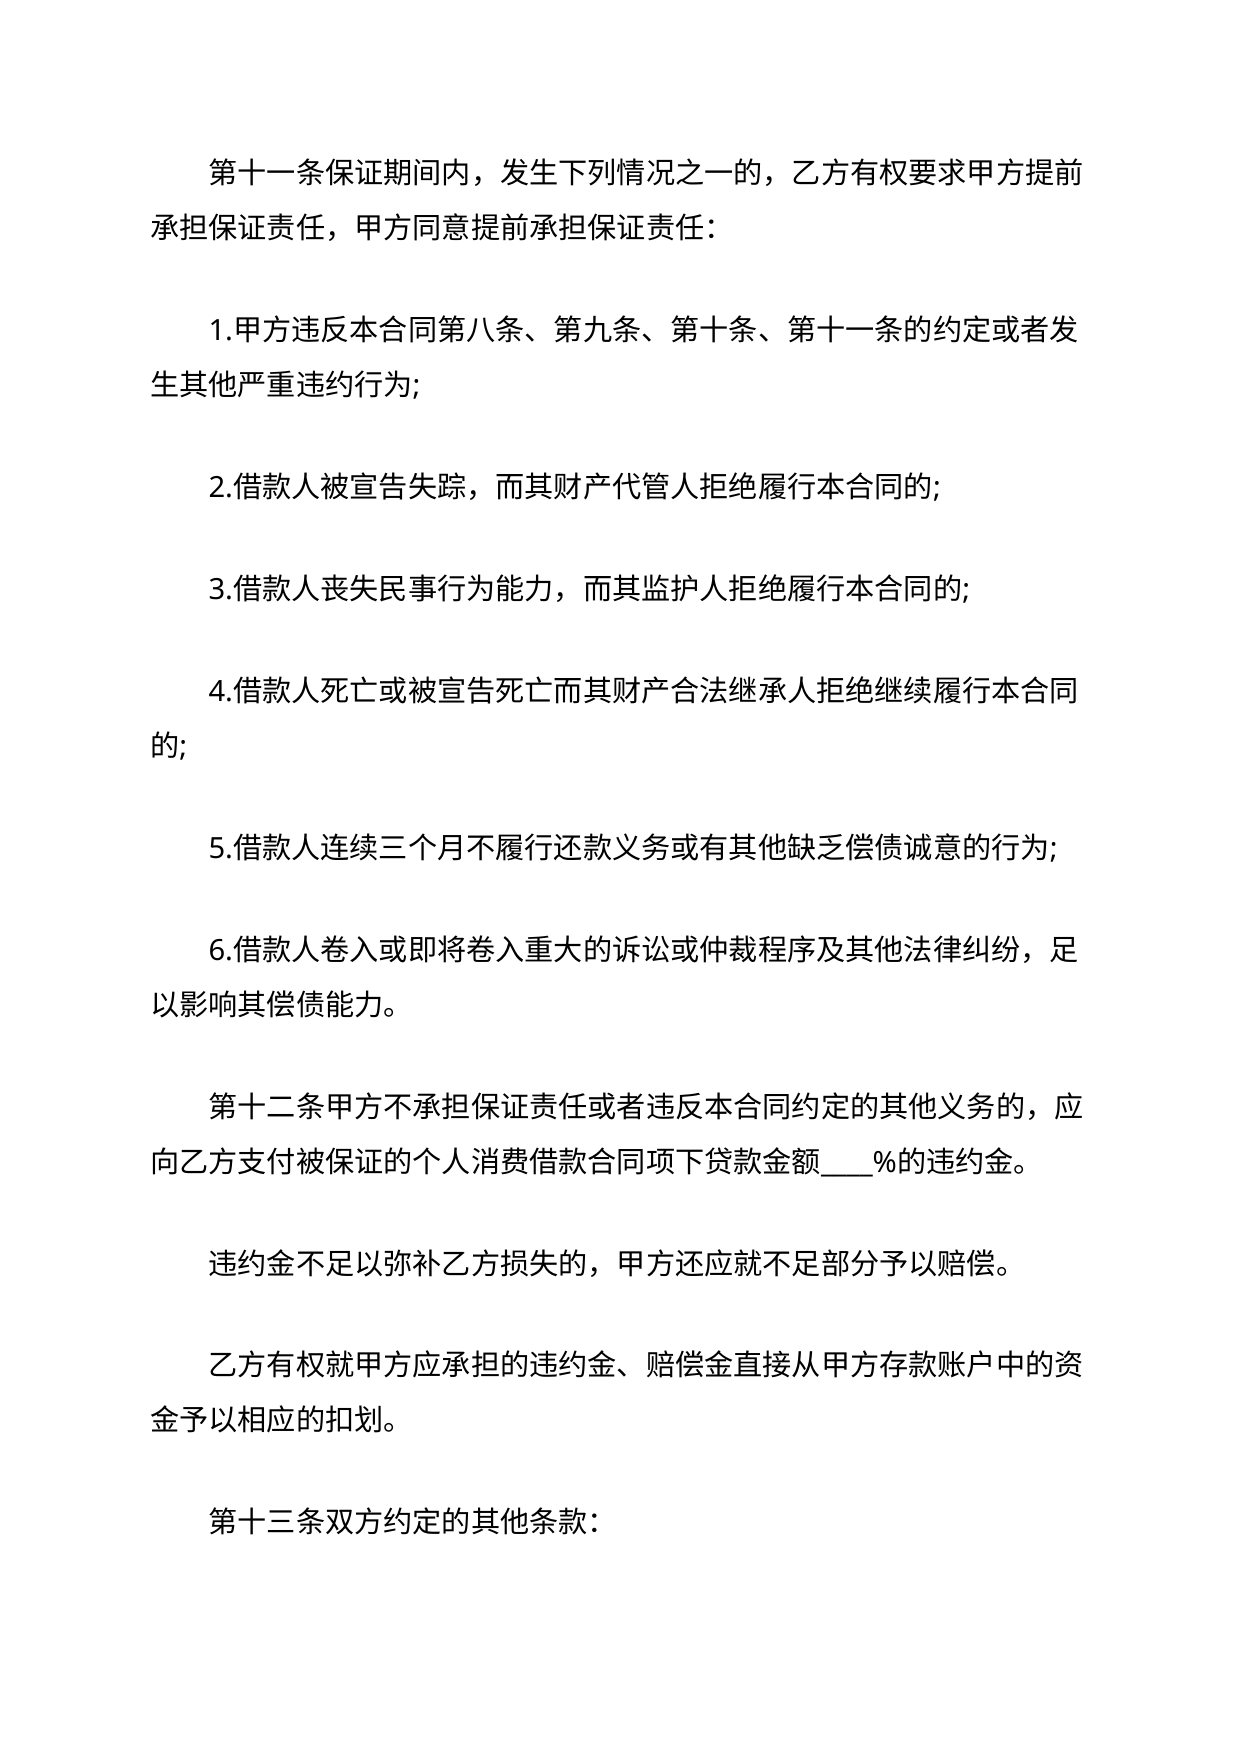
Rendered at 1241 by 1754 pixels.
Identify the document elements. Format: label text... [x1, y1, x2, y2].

text 1.甲方违反本合同第八条、第九条、第十条、第十一条的约定或者发生其他严重违约行为; [150, 307, 1090, 404]
text 5.借款人连续三个月不履行还款义务或有其他缺乏偿债诚意的行为; [150, 824, 1090, 867]
text 3.借款人丧失民事行为能力，而其监护人拒绝履行本合同的; [150, 566, 1090, 608]
text 4.借款人死亡或被宣告死亡而其财产合法继承人拒绝继续履行本合同的; [150, 668, 1090, 765]
text 第十一条保证期间内，发生下列情况之一的，乙方有权要求甲方提前承担保证责任，甲方同意提前承担保证责任： [150, 150, 1090, 247]
text 2.借款人被宣告失踪，而其财产代管人拒绝履行本合同的; [150, 464, 1090, 506]
text 第十三条双方约定的其他条款： [150, 1499, 1090, 1541]
text 违约金不足以弥补乙方损失的，甲方还应就不足部分予以赔偿。 [150, 1240, 1090, 1282]
text 6.借款人卷入或即将卷入重大的诉讼或仲裁程序及其他法律纠纷，足以影响其偿债能力。 [150, 927, 1090, 1024]
text 第十二条甲方不承担保证责任或者违反本合同约定的其他义务的，应向乙方支付被保证的个人消费借款合同项下贷款金额____%的违约金。 [150, 1083, 1090, 1181]
text 乙方有权就甲方应承担的违约金、赔偿金直接从甲方存款账户中的资金予以相应的扣划。 [150, 1342, 1090, 1439]
